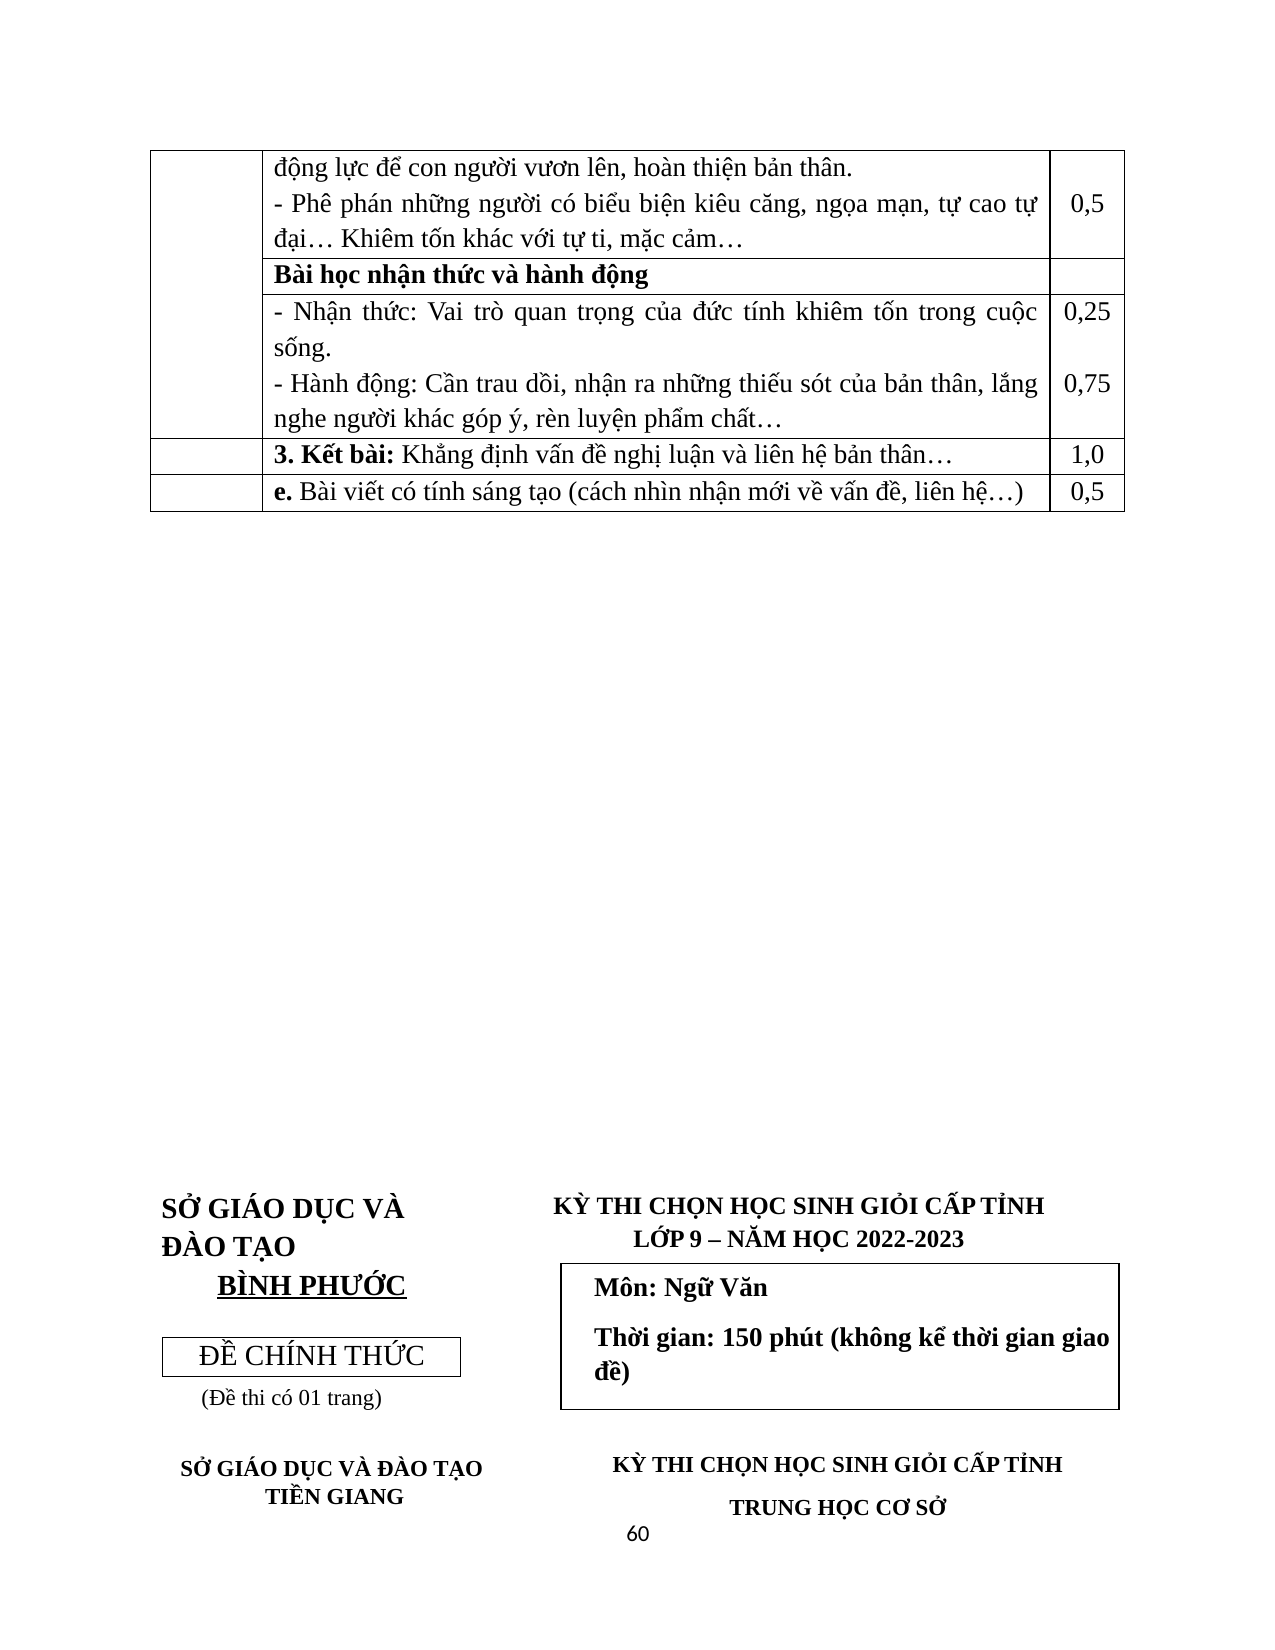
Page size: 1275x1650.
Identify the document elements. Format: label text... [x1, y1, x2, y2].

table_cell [263, 151, 1049, 257]
table_header SỞ GIÁO DỤC VÀ ĐÀO TẠO BÌNH PHƯỚC (Đề thi có 01 trang) [150, 1191, 473, 1414]
table_cell 0,5 0,5 [1051, 151, 1124, 257]
table_cell 0,25 0,75 [1051, 295, 1124, 437]
table_cell Bài học nhận thức và hành động [263, 259, 1049, 294]
table_cell [151, 475, 262, 511]
table_cell [1051, 259, 1124, 294]
table_cell [151, 439, 262, 474]
table_cell 1,0 [1051, 439, 1124, 474]
table_cell - Nhận thức: Vai trò quan trọng của đức tính khiêm tốn trong cuộc sống. - Hành động: Cần trau dồi, nhận ra những thiếu sót của bản thân, lắng nghe người khác góp ý, rèn luyện phẩm chất… [263, 295, 1049, 437]
table_cell 3. Kết bài: Khẳng định vấn đề nghị luận và liên hệ bản thân… [263, 439, 1049, 474]
table_cell 0,5 [1051, 475, 1124, 511]
table_header KỲ THI CHỌN HỌC SINH GIỎI CẤP TỈNH LỚP 9 – NĂM HỌC 2022-2023 [474, 1191, 1124, 1414]
table_cell e. Bài viết có tính sáng tạo (cách nhìn nhận mới về vấn đề, liên hệ…) [263, 475, 1049, 511]
